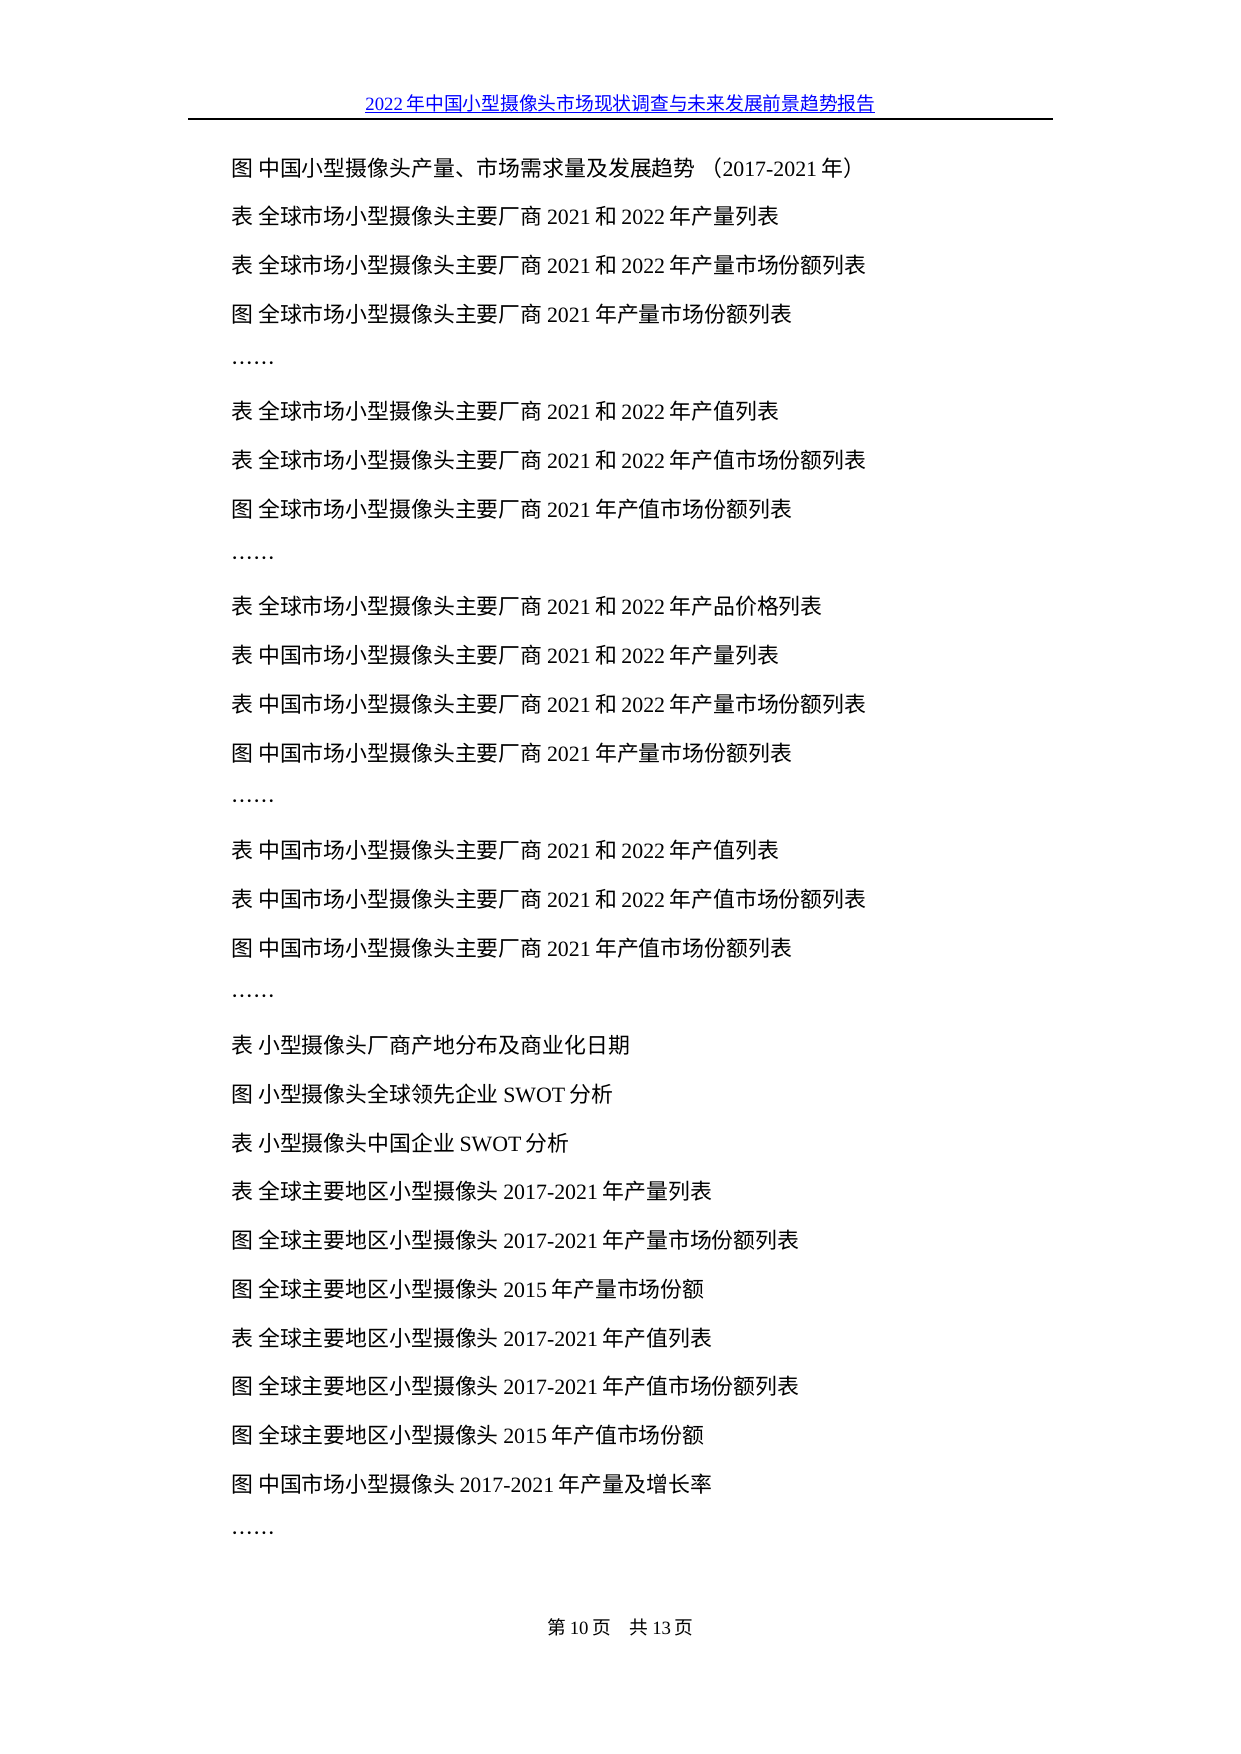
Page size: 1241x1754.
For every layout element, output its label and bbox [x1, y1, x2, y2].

text [187, 150, 1053, 1548]
